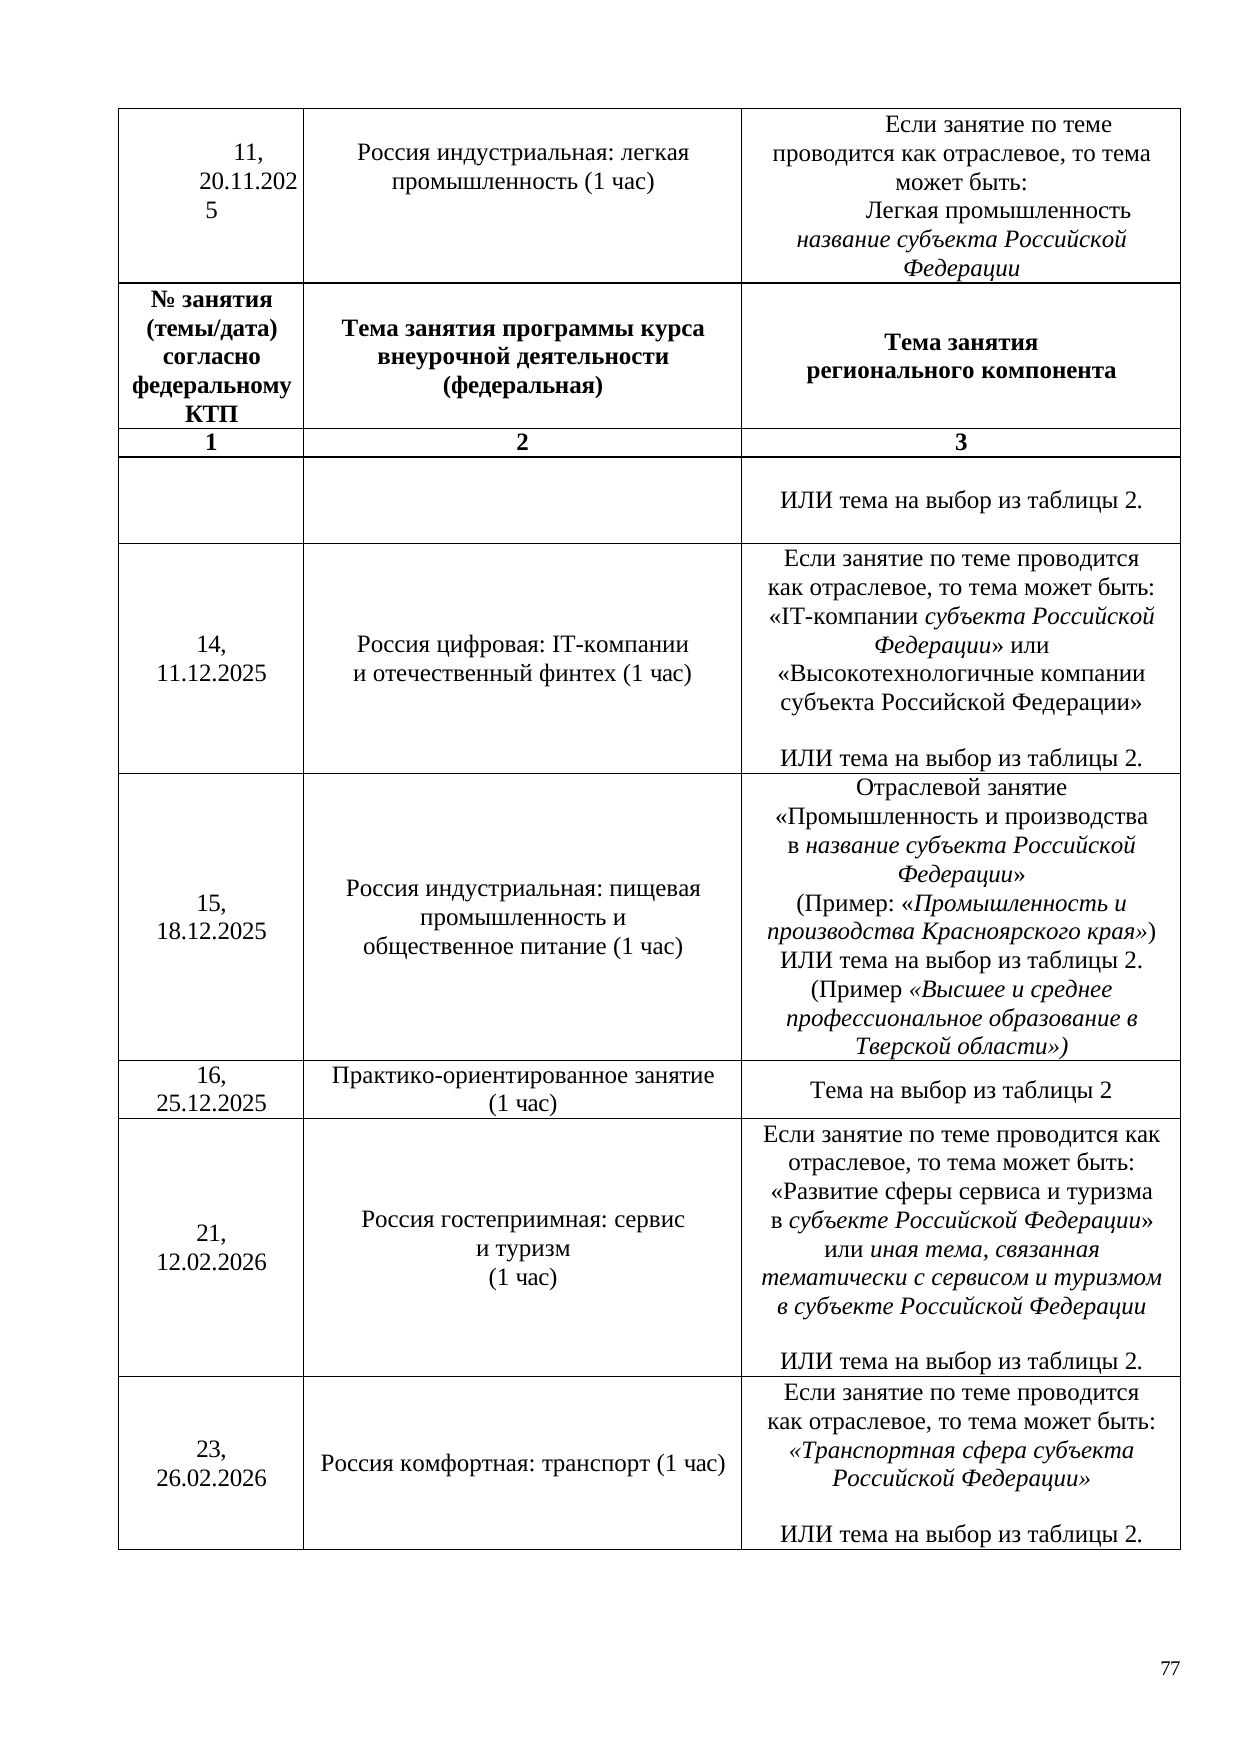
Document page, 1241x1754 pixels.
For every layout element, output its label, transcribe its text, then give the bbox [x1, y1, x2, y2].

table_cell 3 [742, 429, 1180, 456]
table_cell 14, 11.12.2025 [119, 544, 303, 772]
table_header № занятия (темы/дата) согласно федеральному КТП [119, 284, 303, 428]
table_cell 2 [304, 429, 741, 456]
table_cell Россия цифровая: IT-компании и отечественный финтех (1 час) [304, 544, 741, 772]
table_cell 23, 26.02.2026 [119, 1377, 303, 1549]
table_cell Если занятие по теме проводится как отраслевое, то тема может быть: «IT-компании субъекта Российской Федерации» или «Высокотехнологичные компании субъекта Российской Федерации» ИЛИ тема на выбор из таблицы 2. [742, 544, 1180, 772]
table_cell 15, 18.12.2025 [119, 774, 303, 1060]
table_cell [304, 458, 741, 542]
table_cell ИЛИ тема на выбор из таблицы 2. [742, 458, 1180, 542]
table_cell 16, 25.12.2025 [119, 1061, 303, 1118]
table_cell Россия индустриальная: пищевая промышленность и общественное питание (1 час) [304, 774, 741, 1060]
table_cell Если занятие по теме проводится как отраслевое, то тема может быть: «Транспортная сфера субъекта Российской Федерации» ИЛИ тема на выбор из таблицы 2. [742, 1377, 1180, 1549]
table_cell Практико-ориентированное занятие (1 час) [304, 1061, 741, 1118]
table_cell Россия комфортная: транспорт (1 час) [304, 1377, 741, 1549]
table_cell Отраслевой занятие «Промышленность и производства в название субъекта Российской Федерации» (Пример: «Промышленность и производства Красноярского края») ИЛИ тема на выбор из таблицы 2. (Пример «Высшее и среднее профессиональное образование в Тверской области») [742, 774, 1180, 1060]
table_cell 1 [119, 429, 303, 456]
table_cell Россия гостеприимная: сервис и туризм (1 час) [304, 1119, 741, 1376]
table_cell 11, 20.11.2025 [119, 109, 303, 282]
table_header Тема занятия регионального компонента [742, 284, 1180, 428]
table_header Тема занятия программы курса внеурочной деятельности (федеральная) [304, 284, 741, 428]
table_cell [119, 458, 303, 542]
table_cell Россия индустриальная: легкая промышленность (1 час) [304, 109, 741, 282]
table_cell 21, 12.02.2026 [119, 1119, 303, 1376]
table_cell Тема на выбор из таблицы 2 [742, 1061, 1180, 1118]
table_cell Если занятие по теме проводится как отраслевое, то тема может быть: «Развитие сферы сервиса и туризма в субъекте Российской Федерации» или иная тема, связанная тематически с сервисом и туризмом в субъекте Российской Федерации ИЛИ тема на выбор из таблицы 2. [742, 1119, 1180, 1376]
table_cell Если занятие по теме проводится как отраслевое, то тема может быть: Легкая промышленность название субъекта Российской Федерации [742, 109, 1180, 282]
